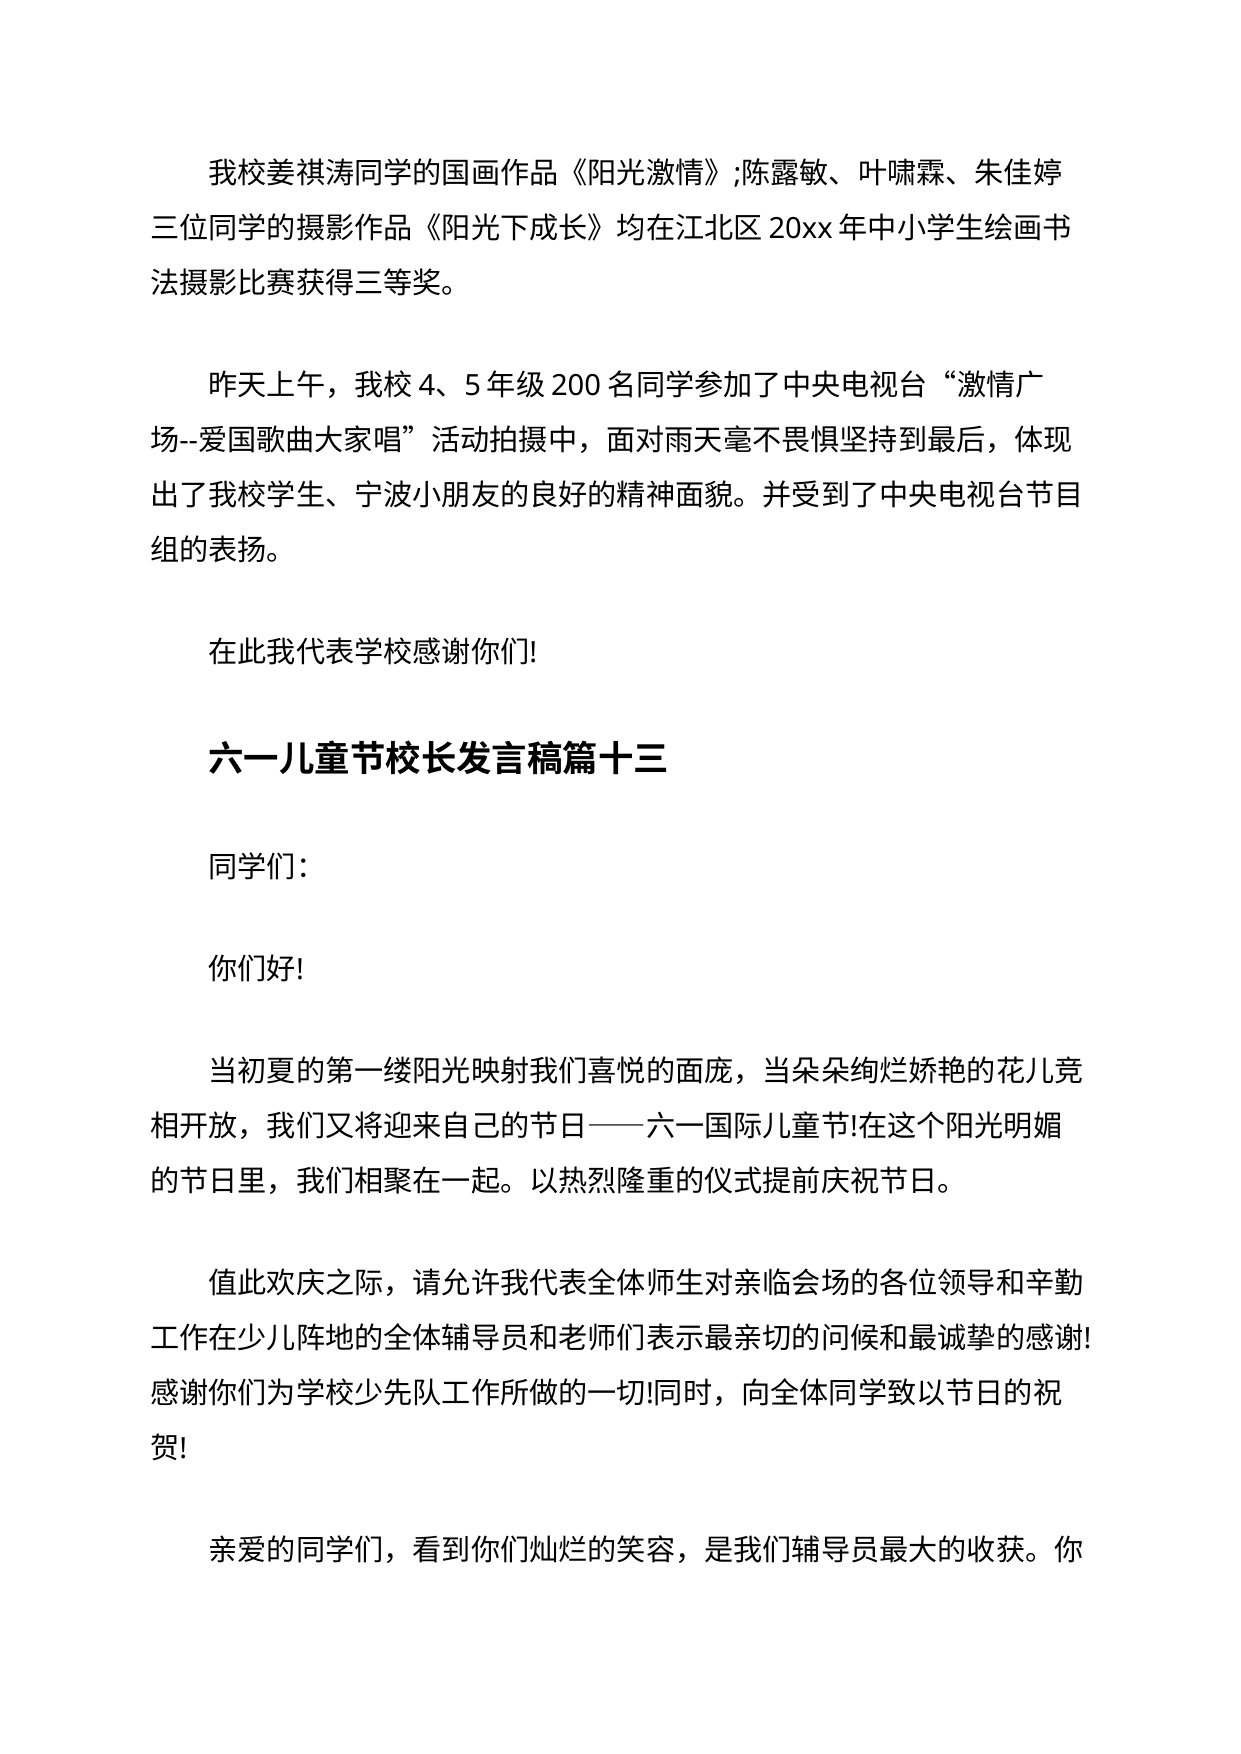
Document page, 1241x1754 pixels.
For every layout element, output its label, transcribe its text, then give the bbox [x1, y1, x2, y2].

text 昨天上午，我校4、5年级200名同学参加了中央电视台“激情广场--爱国歌曲大家唱”活动拍摄中，面对雨天毫不畏惧坚持到最后，体现出了我校学生、宁波小朋友的良好的精神面貌。并受到了中央电视台节目组的表扬。 [150, 362, 1090, 569]
text 当初夏的第一缕阳光映射我们喜悦的面庞，当朵朵绚烂娇艳的花儿竞相开放，我们又将迎来自己的节日——六一国际儿童节!在这个阳光明媚的节日里，我们相聚在一起。以热烈隆重的仪式提前庆祝节日。 [150, 1048, 1090, 1200]
text 在此我代表学校感谢你们! [150, 628, 1090, 671]
text 值此欢庆之际，请允许我代表全体师生对亲临会场的各位领导和辛勤工作在少儿阵地的全体辅导员和老师们表示最亲切的问候和最诚挚的感谢!感谢你们为学校少先队工作所做的一切!同时，向全体同学致以节日的祝贺! [150, 1259, 1090, 1467]
text 我校姜祺涛同学的国画作品《阳光激情》;陈露敏、叶啸霖、朱佳婷三位同学的摄影作品《阳光下成长》均在江北区20xx年中小学生绘画书法摄影比赛获得三等奖。 [150, 150, 1090, 302]
text 你们好! [150, 946, 1090, 988]
text 六一儿童节校长发言稿篇十三 [150, 730, 1090, 782]
text 同学们： [150, 844, 1090, 886]
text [150, 1526, 1090, 1568]
